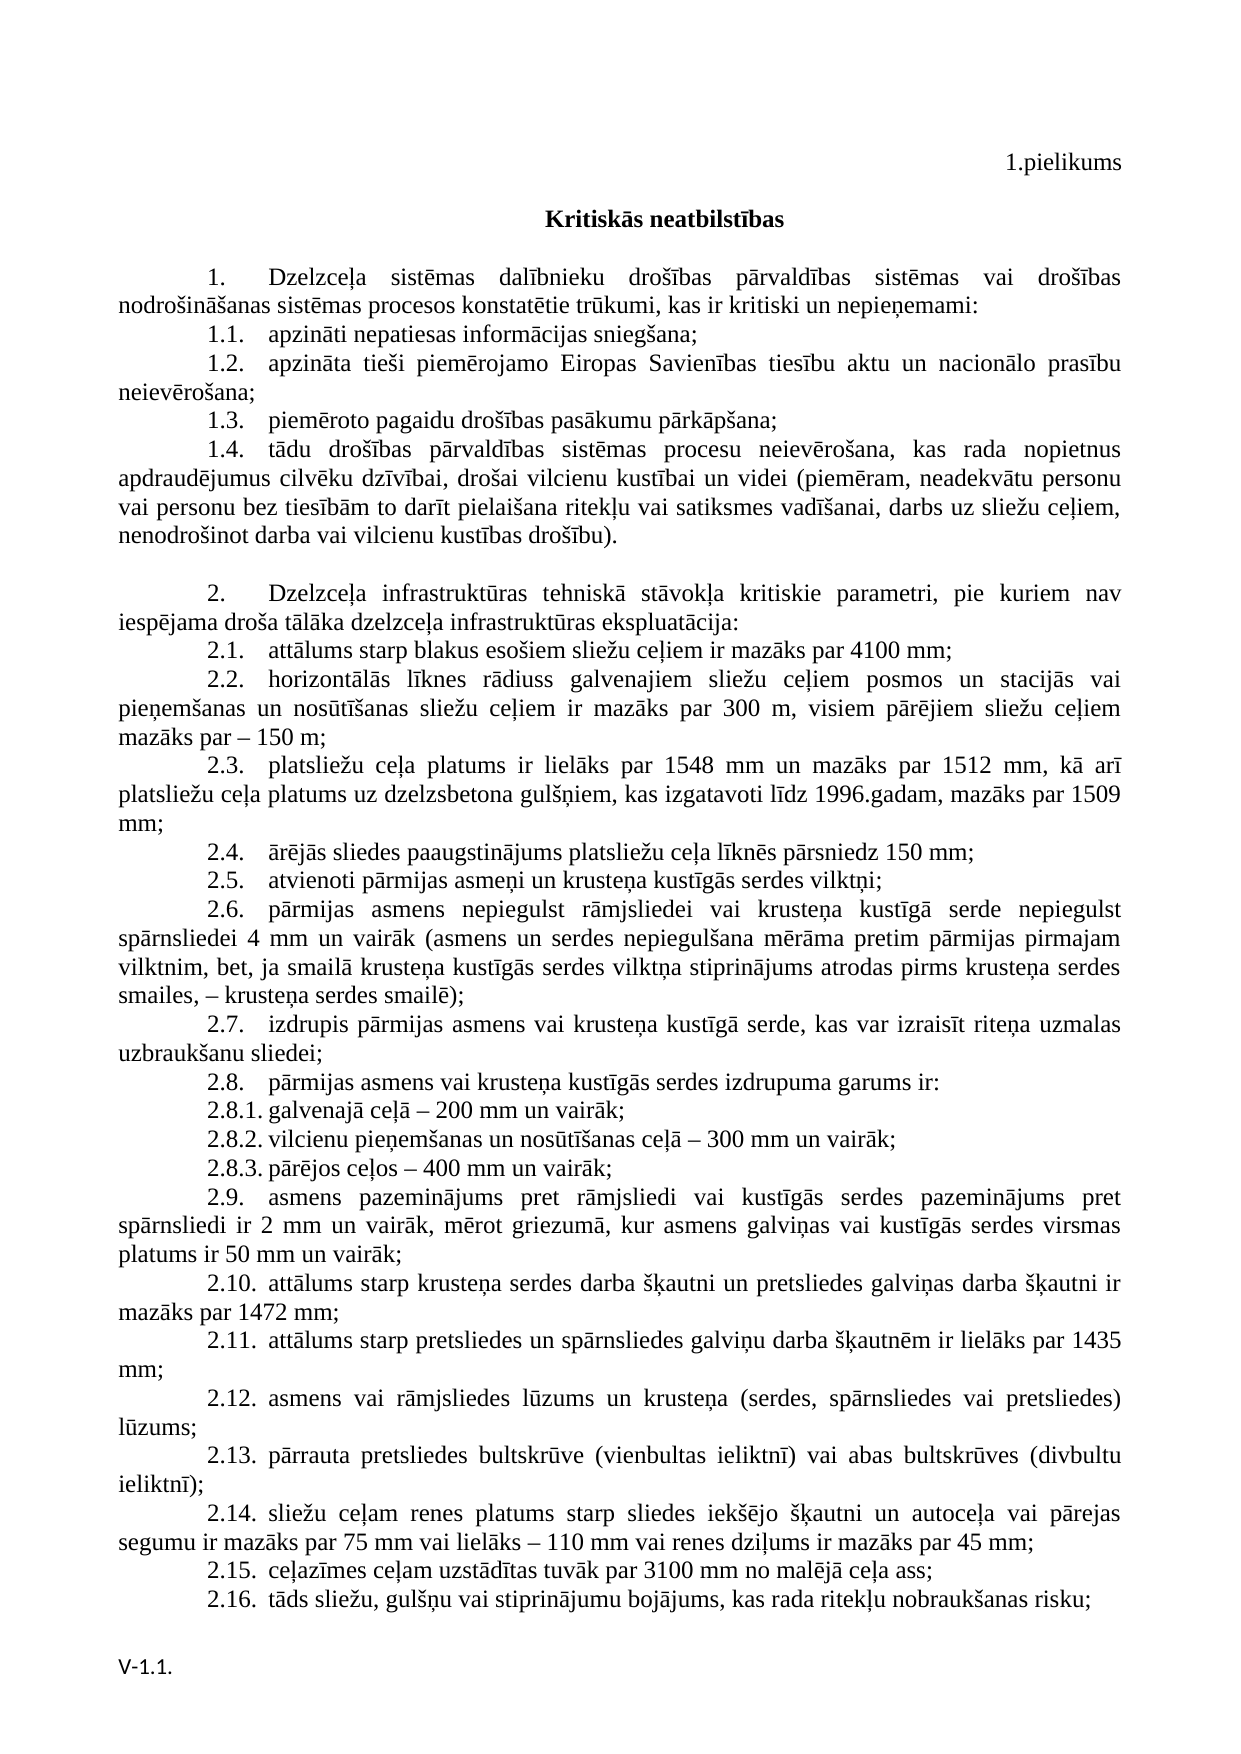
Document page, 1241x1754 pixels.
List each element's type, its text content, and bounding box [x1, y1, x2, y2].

list tāds sliežu, gulšņu vai stiprinājumu bojājums, kas rada ritekļu nobraukšanas risku; [118, 1584, 1122, 1613]
list attālums starp krusteņa serdes darba šķautni un pretsliedes galviņas darba šķautni ir mazāks par 1472 mm; [118, 1268, 1122, 1326]
list platsliežu ceļa platums ir lielāks par 1548 mm un mazāks par 1512 mm, kā arī platsliežu ceļa platums uz dzelzsbetona gulšņiem, kas izgatavoti līdz 1996.gadam, mazāks par 1509 mm; [118, 751, 1122, 837]
list Dzelzceļa sistēmas dalībnieku drošības pārvaldības sistēmas vai drošības nodrošināšanas sistēmas procesos konstatētie trūkumi, kas ir kritiski un nepieņemami: [118, 262, 1122, 319]
list pārmijas asmens vai krusteņa kustīgās serdes izdrupuma garums ir: [118, 1067, 1122, 1096]
list attālums starp blakus esošiem sliežu ceļiem ir mazāks par 4100 mm; [118, 636, 1122, 664]
list ārējās sliedes paaugstinājums platsliežu ceļa līknēs pārsniedz 150 mm; [118, 837, 1122, 866]
list vilcienu pieņemšanas un nosūtīšanas ceļā – 300 mm un vairāk; [118, 1124, 1122, 1153]
list atvienoti pārmijas asmeņi un krusteņa kustīgās serdes vilktņi; [118, 866, 1122, 894]
list ceļazīmes ceļam uzstādītas tuvāk par 3100 mm no malējā ceļa ass; [118, 1556, 1122, 1584]
list pārrauta pretsliedes bultskrūve (vienbultas ieliktnī) vai abas bultskrūves (divbultu ieliktnī); [118, 1441, 1122, 1498]
list asmens pazeminājums pret rāmjsliedi vai kustīgās serdes pazeminājums pret spārnsliedi ir 2 mm un vairāk, mērot griezumā, kur asmens galviņas vai kustīgās serdes virsmas platums ir 50 mm un vairāk; [118, 1182, 1122, 1268]
list horizontālās līknes rādiuss galvenajiem sliežu ceļiem posmos un stacijās vai pieņemšanas un nosūtīšanas sliežu ceļiem ir mazāks par 300 m, visiem pārējiem sliežu ceļiem mazāks par – 150 m; [118, 664, 1122, 751]
list Dzelzceļa infrastruktūras tehniskā stāvokļa kritiskie parametri, pie kuriem nav iespējama droša tālāka dzelzceļa infrastruktūras ekspluatācija: [118, 578, 1122, 636]
list asmens vai rāmjsliedes lūzums un krusteņa (serdes, spārnsliedes vai pretsliedes) lūzums; [118, 1383, 1122, 1441]
list apzināta tieši piemērojamo Eiropas Savienības tiesību aktu un nacionālo prasību neievērošana; [118, 348, 1122, 406]
list pārmijas asmens nepiegulst rāmjsliedei vai krusteņa kustīgā serde nepiegulst spārnsliedei 4 mm un vairāk (asmens un serdes nepiegulšana mērāma pretim pārmijas pirmajam vilktnim, bet, ja smailā krusteņa kustīgās serdes vilktņa stiprinājums atrodas pirms krusteņa serdes smailes, – krusteņa serdes smailē); [118, 894, 1122, 1009]
list sliežu ceļam renes platums starp sliedes iekšējo šķautni un autoceļa vai pārejas segumu ir mazāks par 75 mm vai lielāks – 110 mm vai renes dziļums ir mazāks par 45 mm; [118, 1498, 1122, 1556]
list pārējos ceļos – 400 mm un vairāk; [118, 1153, 1122, 1182]
list piemēroto pagaidu drošības pasākumu pārkāpšana; [118, 406, 1122, 434]
text Kritiskās neatbilstības [118, 204, 1122, 233]
text 1.pielikums [118, 147, 1122, 176]
list apzināti nepatiesas informācijas sniegšana; [118, 319, 1122, 348]
list galvenajā ceļā – 200 mm un vairāk; [118, 1096, 1122, 1124]
list tādu drošības pārvaldības sistēmas procesu neievērošana, kas rada nopietnus apdraudējumus cilvēku dzīvībai, drošai vilcienu kustībai un videi (piemēram, neadekvātu personu vai personu bez tiesībām to darīt pielaišana ritekļu vai satiksmes vadīšanai, darbs uz sliežu ceļiem, nenodrošinot darba vai vilcienu kustības drošību). [118, 434, 1122, 549]
list izdrupis pārmijas asmens vai krusteņa kustīgā serde, kas var izraisīt riteņa uzmalas uzbraukšanu sliedei; [118, 1009, 1122, 1067]
list attālums starp pretsliedes un spārnsliedes galviņu darba šķautnēm ir lielāks par 1435 mm; [118, 1326, 1122, 1383]
